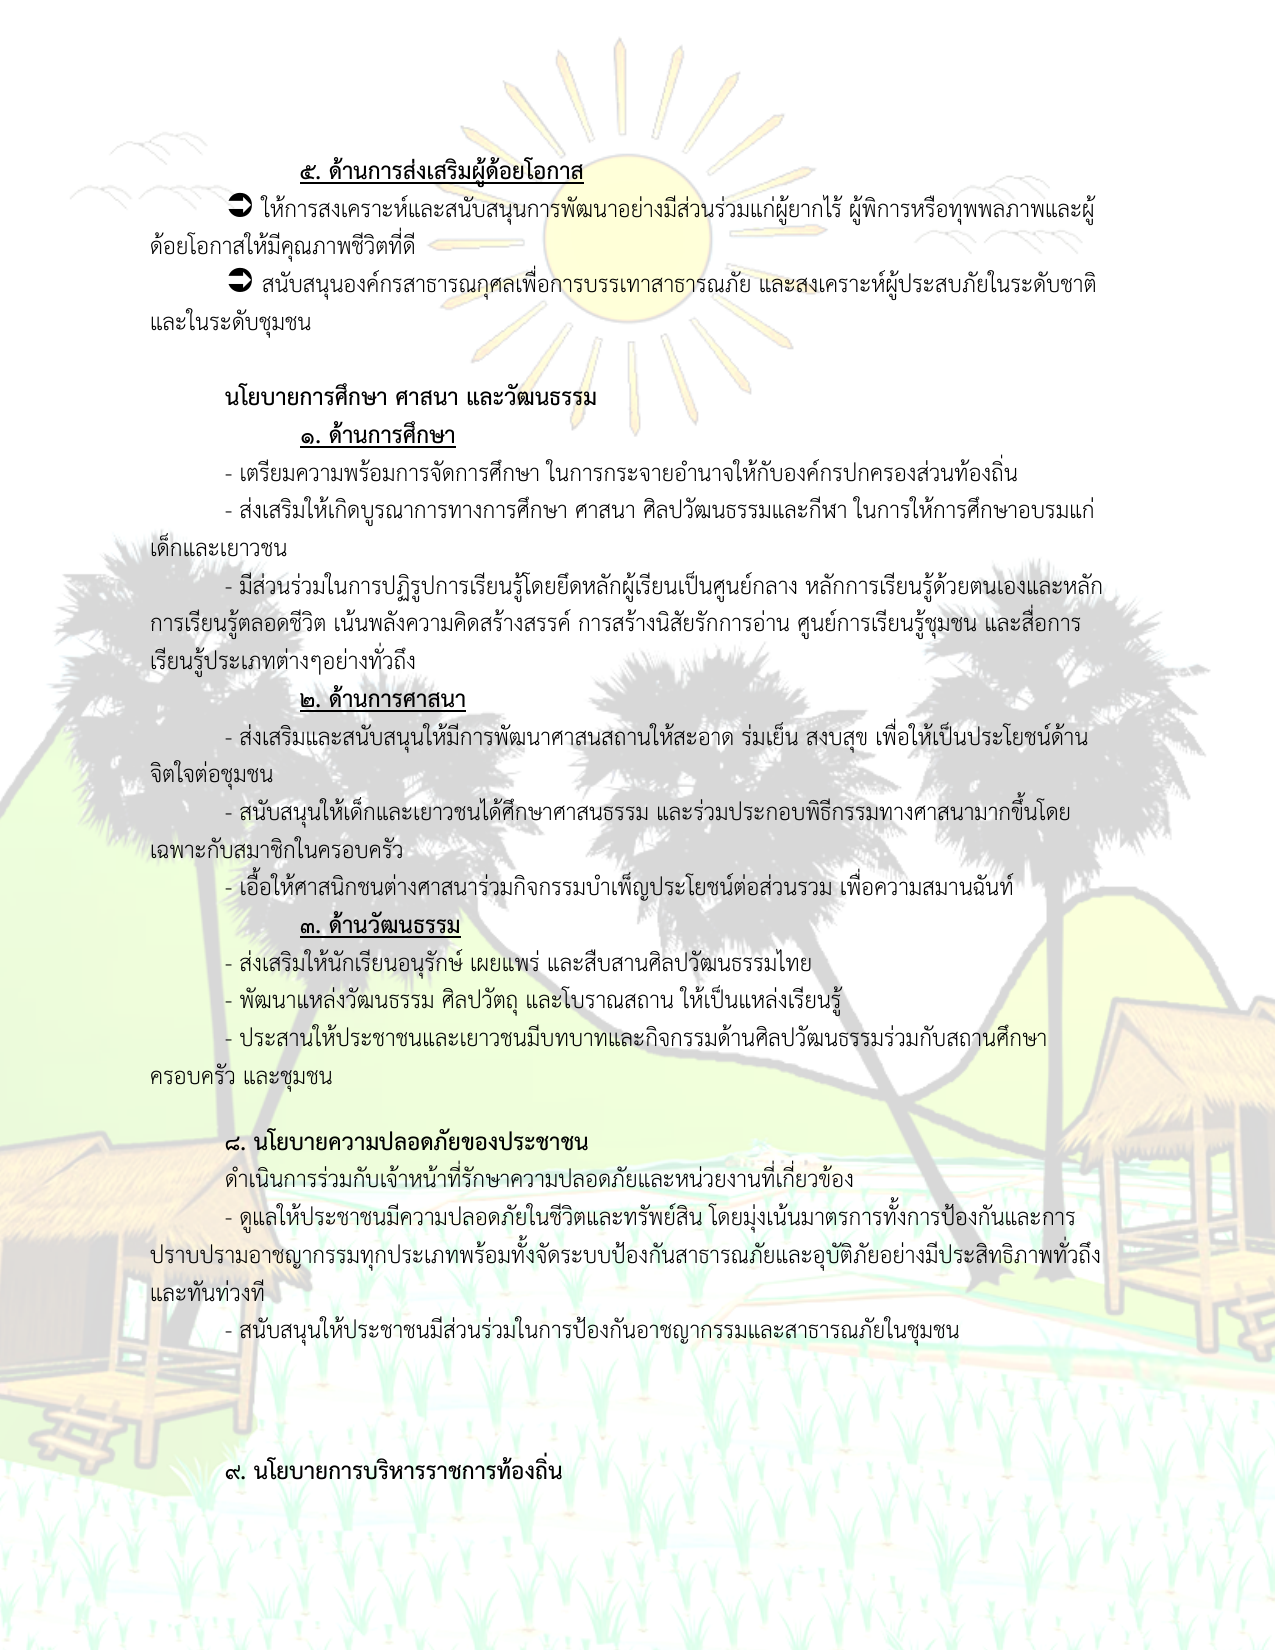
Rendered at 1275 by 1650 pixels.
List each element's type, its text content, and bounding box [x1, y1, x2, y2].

text - เอื้อให้ศาสนิกชนต่างศาสนาร่วมกิจกรรมบำเพ็ญประโยชน์ต่อส่วนรวม เพื่อความสมานฉันท์ [150, 866, 1125, 904]
text - สนับสนุนให้ประชาชนมีส่วนร่วมในการป้องกันอาชญากรรมและสาธารณภัยในชุมชน [150, 1309, 1125, 1347]
text สนับสนุนองค์กรสาธารณกุศลเพื่อการบรรเทาสาธารณภัย และสงเคราะห์ผู้ประสบภัยในระดับชาติและในระดับชุมชน [150, 263, 1125, 338]
text - เตรียมความพร้อมการจัดการศึกษา ในการกระจายอำนาจให้กับองค์กรปกครองส่วนท้องถิ่น [150, 452, 1125, 489]
text - ดูแลให้ประชาชนมีความปลอดภัยในชีวิตและทรัพย์สิน โดยมุ่งเน้นมาตรการทั้งการป้องกันและการปราบปรามอาชญากรรมทุกประเภทพร้อมทั้งจัดระบบป้องกันสาธารณภัยและอุบัติภัยอย่างมีประสิทธิภาพทั่วถึงและทันท่วงที [150, 1196, 1125, 1309]
text - สนับสนุนให้เด็กและเยาวชนได้ศึกษาศาสนธรรม และร่วมประกอบพิธีกรรมทางศาสนามากขึ้นโดยเฉพาะกับสมาชิกในครอบครัว [150, 791, 1125, 866]
text นโยบายการศึกษา ศาสนา และวัฒนธรรม [150, 376, 1125, 414]
text ให้การสงเคราะห์และสนับสนุนการพัฒนาอย่างมีส่วนร่วมแก่ผู้ยากไร้ ผู้พิการหรือทุพพลภาพและผู้ด้อยโอกาสให้มีคุณภาพชีวิตที่ดี [150, 188, 1125, 263]
text ดำเนินการร่วมกับเจ้าหน้าที่รักษาความปลอดภัยและหน่วยงานที่เกี่ยวข้อง [150, 1158, 1125, 1196]
text 5. ด้านการส่งเสริมผู้ด้อยโอกาส [225, 150, 1125, 188]
text - ส่งเสริมให้เกิดบูรณาการทางการศึกษา ศาสนา ศิลปวัฒนธรรมและกีฬา ในการให้การศึกษาอบรมแก่เด็กและเยาวชน [150, 489, 1125, 565]
text - ส่งเสริมให้นักเรียนอนุรักษ์ เผยแพร่ และสืบสานศิลปวัฒนธรรมไทย [150, 942, 1125, 979]
text 1. ด้านการศึกษา [225, 414, 1125, 452]
text 9. นโยบายการบริหารราชการท้องถิ่น [150, 1450, 1125, 1488]
text - ส่งเสริมและสนับสนุนให้มีการพัฒนาศาสนสถานให้สะอาด ร่มเย็น สงบสุข เพื่อให้เป็นประโยชน์ด้านจิตใจต่อชุมชน [150, 716, 1125, 791]
text 8. นโยบายความปลอดภัยของประชาชน [150, 1121, 1125, 1158]
text - มีส่วนร่วมในการปฏิรูปการเรียนรู้โดยยึดหลักผู้เรียนเป็นศูนย์กลาง หลักการเรียนรู้ด้วยตนเองและหลักการเรียนรู้ตลอดชีวิต เน้นพลังความคิดสร้างสรรค์ การสร้างนิสัยรักการอ่าน ศูนย์การเรียนรู้ชุมชน และสื่อการเรียนรู้ประเภทต่างๆอย่างทั่วถึง [150, 565, 1125, 678]
text 2. ด้านการศาสนา [225, 678, 1125, 716]
text - พัฒนาแหล่งวัฒนธรรม ศิลปวัตถุ และโบราณสถาน ให้เป็นแหล่งเรียนรู้ [150, 979, 1125, 1017]
text 3. ด้านวัฒนธรรม [225, 904, 1125, 942]
text - ประสานให้ประชาชนและเยาวชนมีบทบาทและกิจกรรมด้านศิลปวัฒนธรรมร่วมกับสถานศึกษาครอบครัว และชุมชน [150, 1017, 1125, 1093]
